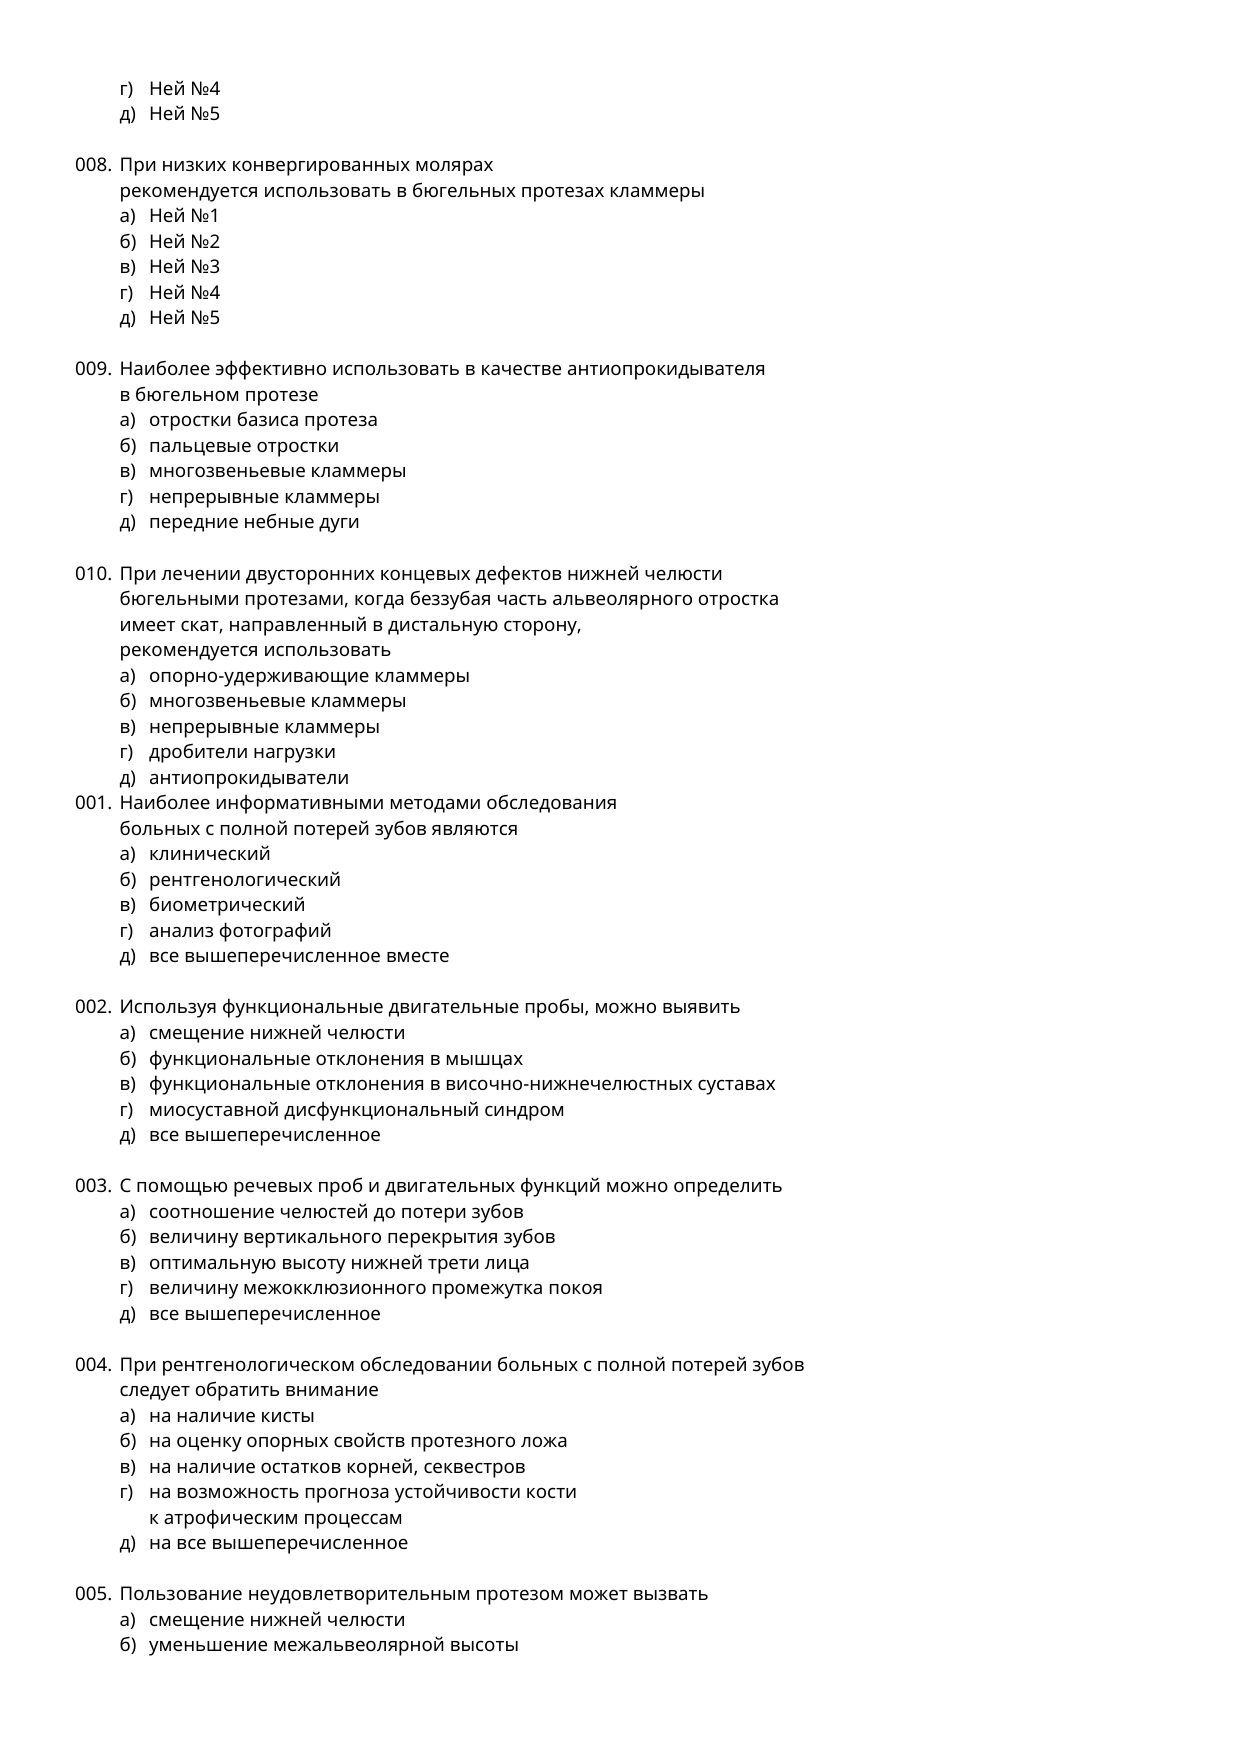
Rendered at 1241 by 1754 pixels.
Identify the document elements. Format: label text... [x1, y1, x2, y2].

text имеет скат, направленный в дистальную сторону, [75, 611, 1165, 636]
text а) клинический [75, 841, 1165, 866]
text в) биометрический [75, 892, 1165, 917]
text 005. Пользование неудовлетворительным протезом может вызвать [75, 1581, 1165, 1606]
text г) дробители нагрузки [75, 738, 1165, 764]
text д) антиопрокидыватели [75, 764, 1165, 789]
text д) Ней №5 [75, 101, 1165, 126]
text в) многозвеньевые кламмеры [75, 458, 1165, 483]
text следует обратить внимание [75, 1377, 1165, 1402]
text д) Ней №5 [75, 305, 1165, 330]
text в бюгельном протезе [75, 381, 1165, 407]
text а) опорно-удерживающие кламмеры [75, 662, 1165, 687]
text б) на оценку опорных свойств протезного ложа [75, 1428, 1165, 1453]
text б) Ней №2 [75, 228, 1165, 254]
text 008. При низких конвергированных молярах [75, 152, 1165, 177]
text д) все вышеперечисленное вместе [75, 943, 1165, 968]
text б) функциональные отклонения в мышцах [75, 1045, 1165, 1070]
text г) Ней №4 [75, 75, 1165, 101]
text в) оптимальную высоту нижней трети лица [75, 1249, 1165, 1274]
text б) уменьшение межальвеолярной высоты [75, 1632, 1165, 1657]
text г) величину межокклюзионного промежутка покоя [75, 1274, 1165, 1300]
text в) Ней №3 [75, 254, 1165, 279]
text в) непрерывные кламмеры [75, 713, 1165, 738]
text г) анализ фотографий [75, 917, 1165, 943]
text рекомендуется использовать [75, 636, 1165, 662]
text 002. Используя функциональные двигательные пробы, можно выявить [75, 994, 1165, 1019]
text а) Ней №1 [75, 203, 1165, 228]
text 010. При лечении двусторонних концевых дефектов нижней челюсти [75, 560, 1165, 585]
text а) смещение нижней челюсти [75, 1019, 1165, 1045]
text а) на наличие кисты [75, 1402, 1165, 1428]
text г) Ней №4 [75, 279, 1165, 305]
text д) все вышеперечисленное [75, 1300, 1165, 1326]
text б) величину вертикального перекрытия зубов [75, 1223, 1165, 1249]
text б) рентгенологический [75, 866, 1165, 892]
text 001. Наиболее информативными методами обследования [75, 789, 1165, 815]
text в) на наличие остатков корней, секвестров [75, 1453, 1165, 1479]
text 009. Наиболее эффективно использовать в качестве антиопрокидывателя [75, 356, 1165, 381]
text а) соотношение челюстей до потери зубов [75, 1198, 1165, 1223]
text в) функциональные отклонения в височно-нижнечелюстных суставах [75, 1070, 1165, 1096]
text д) передние небные дуги [75, 509, 1165, 534]
text д) все вышеперечисленное [75, 1121, 1165, 1147]
text а) смещение нижней челюсти [75, 1606, 1165, 1632]
text больных с полной потерей зубов являются [75, 815, 1165, 841]
text бюгельными протезами, когда беззубая часть альвеолярного отростка [75, 585, 1165, 611]
text к атрофическим процессам [75, 1504, 1165, 1530]
text г) непрерывные кламмеры [75, 483, 1165, 509]
text 004. При рентгенологическом обследовании больных с полной потерей зубов [75, 1351, 1165, 1377]
text рекомендуется использовать в бюгельных протезах кламмеры [75, 177, 1165, 203]
text г) на возможность прогноза устойчивости кости [75, 1479, 1165, 1504]
text б) пальцевые отростки [75, 432, 1165, 458]
text г) миосуставной дисфункциональный синдром [75, 1096, 1165, 1121]
text д) на все вышеперечисленное [75, 1530, 1165, 1555]
text 003. С помощью речевых проб и двигательных функций можно определить [75, 1172, 1165, 1198]
text а) отростки базиса протеза [75, 407, 1165, 432]
text б) многозвеньевые кламмеры [75, 687, 1165, 713]
